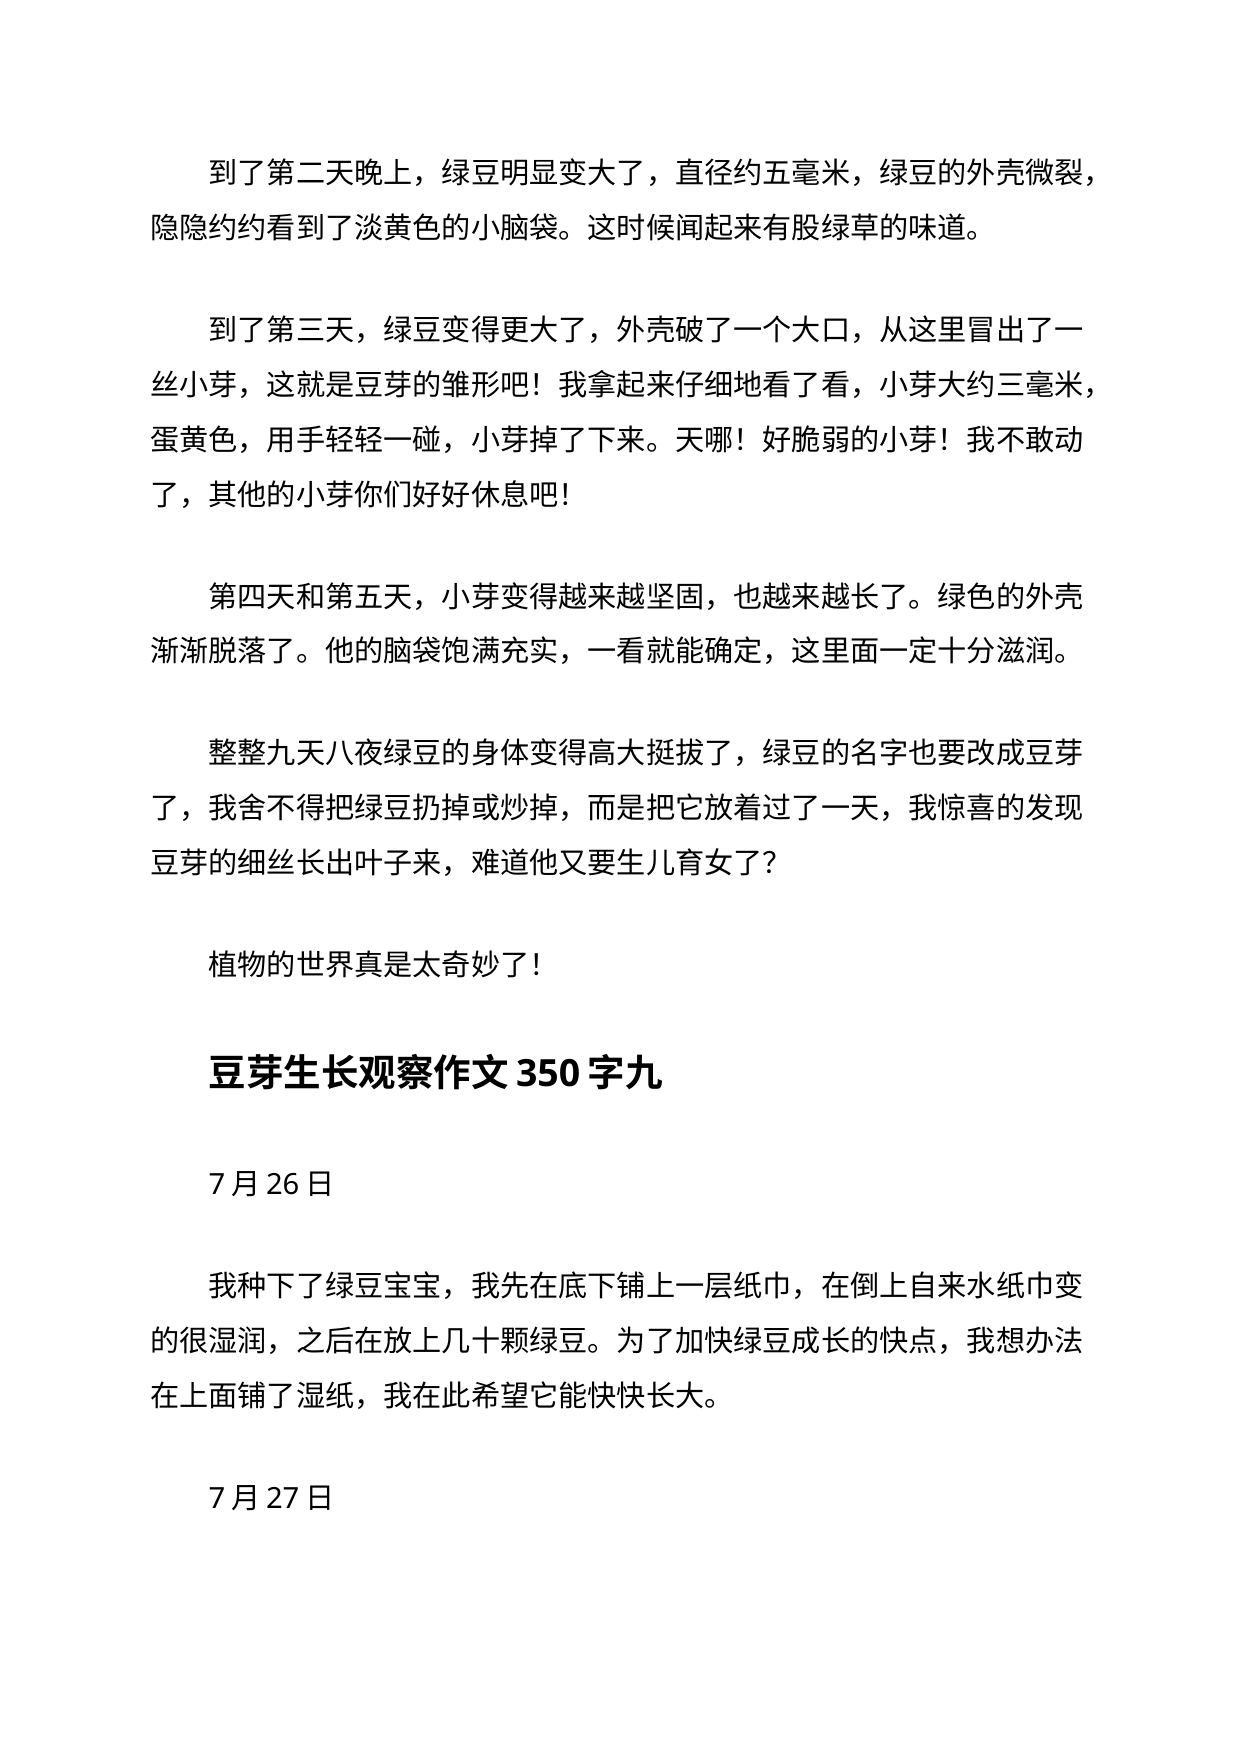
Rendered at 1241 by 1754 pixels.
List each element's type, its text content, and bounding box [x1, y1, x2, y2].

text 植物的世界真是太奇妙了！ [150, 941, 1090, 984]
text 整整九天八夜绿豆的身体变得高大挺拔了，绿豆的名字也要改成豆芽了，我舍不得把绿豆扔掉或炒掉，而是把它放着过了一天，我惊喜的发现豆芽的细丝长出叶子来，难道他又要生儿育女了？ [150, 730, 1090, 882]
text 第四天和第五天，小芽变得越来越坚固，也越来越长了。绿色的外壳渐渐脱落了。他的脑袋饱满充实，一看就能确定，这里面一定十分滋润。 [150, 573, 1090, 670]
text 7月27日 [150, 1474, 1090, 1517]
text 我种下了绿豆宝宝，我先在底下铺上一层纸巾，在倒上自来水纸巾变的很湿润，之后在放上几十颗绿豆。为了加快绿豆成长的快点，我想办法在上面铺了湿纸，我在此希望它能快快长大。 [150, 1263, 1090, 1415]
text 7月26日 [150, 1161, 1090, 1203]
text 到了第二天晚上，绿豆明显变大了，直径约五毫米，绿豆的外壳微裂，隐隐约约看到了淡黄色的小脑袋。这时候闻起来有股绿草的味道。 [150, 150, 1090, 247]
text 豆芽生长观察作文350字九 [150, 1043, 1090, 1098]
text 到了第三天，绿豆变得更大了，外壳破了一个大口，从这里冒出了一丝小芽，这就是豆芽的雏形吧！我拿起来仔细地看了看，小芽大约三毫米，蛋黄色，用手轻轻一碰，小芽掉了下来。天哪！好脆弱的小芽！我不敢动了，其他的小芽你们好好休息吧！ [150, 307, 1090, 514]
